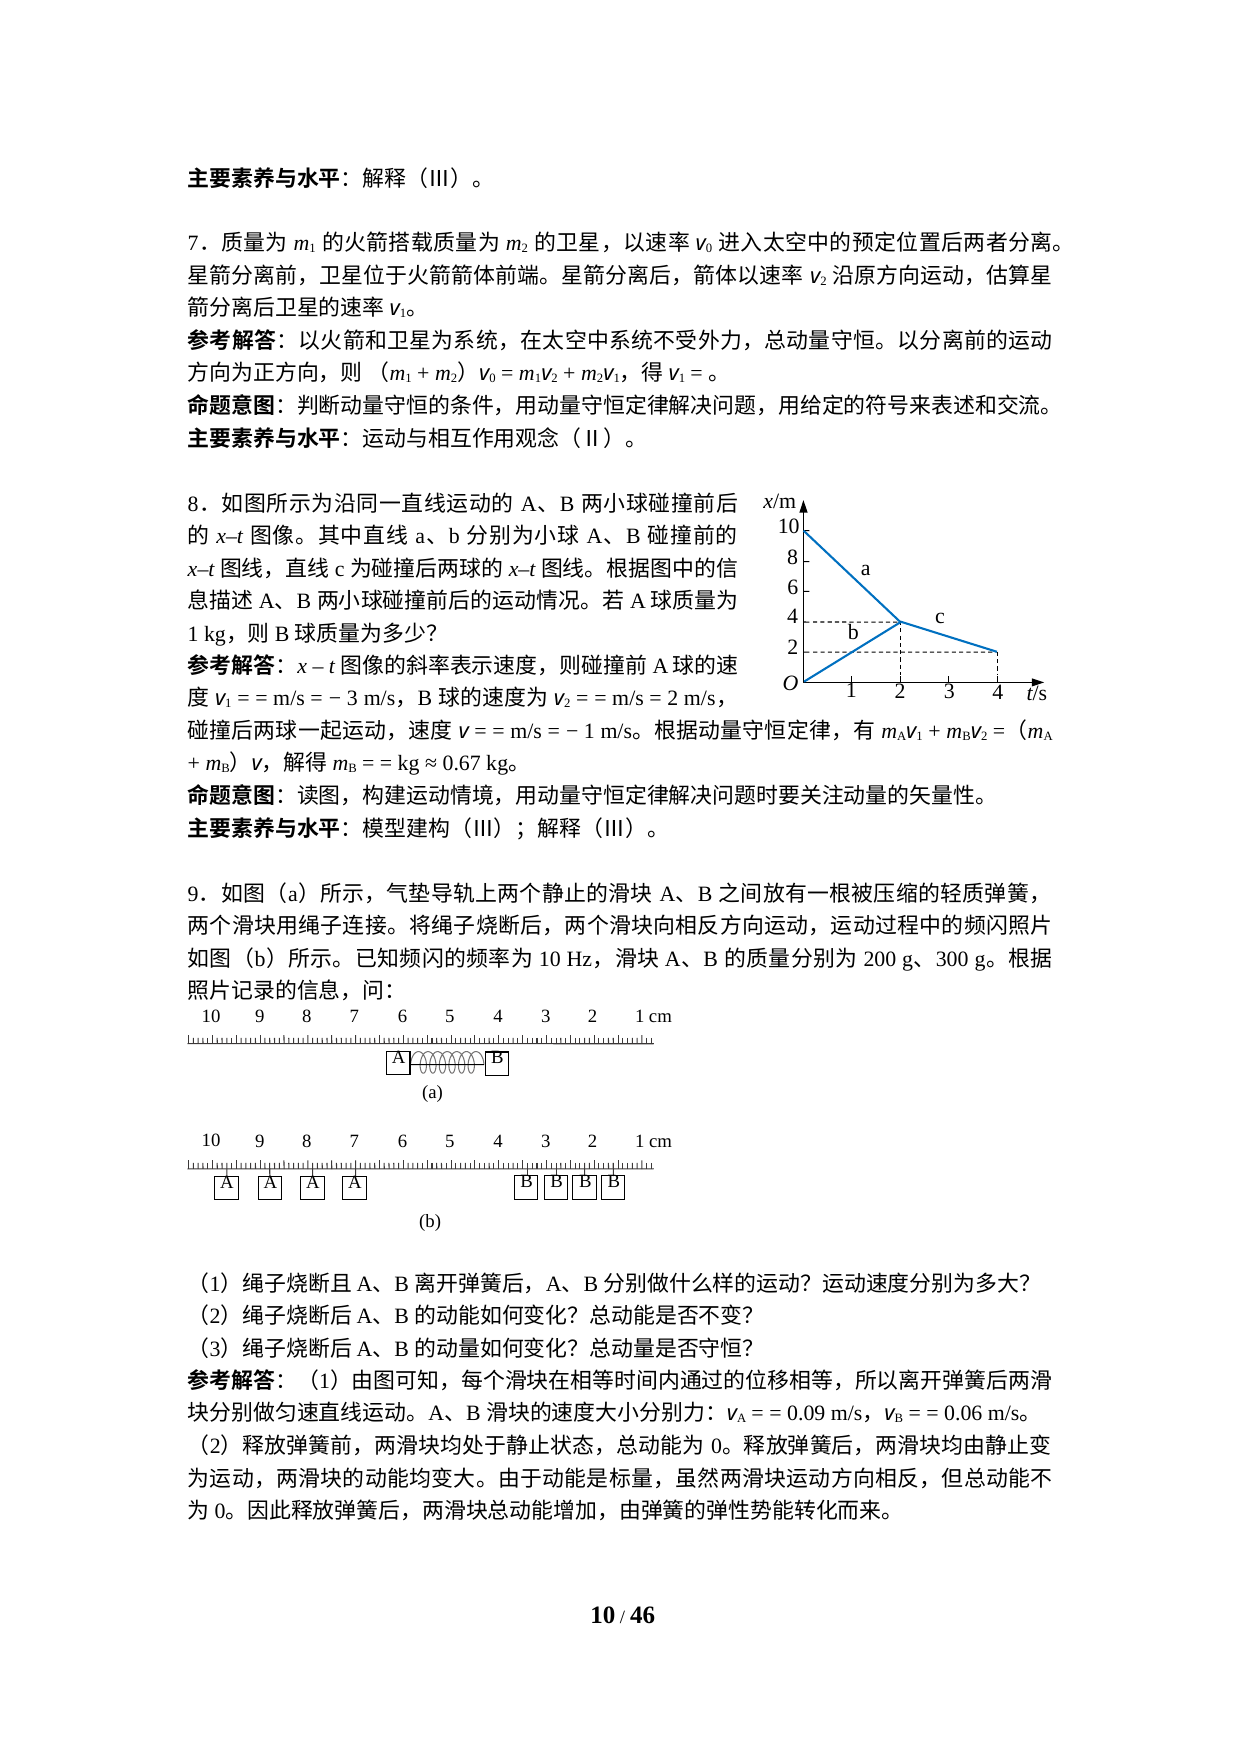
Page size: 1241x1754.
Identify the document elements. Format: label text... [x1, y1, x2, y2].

text （1）绳子烧断且 A、B 离开弹簧后，A、B 分别做什么样的运动？运动速度分别为多大？ [187, 1265, 1053, 1298]
text 主要素养与水平：模型建构（Ⅲ）；解释（Ⅲ）。 [187, 810, 1053, 843]
text 参考解答：以火箭和卫星为系统，在太空中系统不受外力，总动量守恒。以分离前的运动方向为正方向，则 （m1 + m2）v0 = m1v2 + m2v1，得 v1 = 。 [187, 323, 1053, 388]
text 参考解答：（1）由图可知，每个滑块在相等时间内通过的位移相等，所以离开弹簧后两滑块分别做匀速直线运动。A、B 滑块的速度大小分别力：vA = = 0.09 m/s，vB = = 0.06 m/s。 [187, 1363, 1053, 1428]
text （2）绳子烧断后 A、B 的动能如何变化？总动能是否不变？ [187, 1298, 1053, 1330]
text 9．如图（a）所示，气垫导轨上两个静止的滑块 A、B 之间放有一根被压缩的轻质弹簧，两个滑块用绳子连接。将绳子烧断后，两个滑块向相反方向运动，运动过程中的频闪照片如图（b）所示。已知频闪的频率为 10 Hz，滑块 A、B 的质量分别为 200 g、300 g。根据照片记录的信息，问： [187, 875, 1053, 1005]
text 命题意图：判断动量守恒的条件，用动量守恒定律解决问题，用给定的符号来表述和交流。 [187, 388, 1053, 420]
text 主要素养与水平：解释（Ⅲ）。 [187, 160, 1053, 193]
text 参考解答：x – t 图像的斜率表示速度，则碰撞前 A 球的速度 v1 = = m/s = − 3 m/s，B 球的速度为 v2 = = m/s = 2 m/s，碰撞后两球一起运动，速度 v = = m/s = − 1 m/s。根据动量守恒定律，有 mAv1 + mBv2 =（mA + mB）v，解得 mB = = kg ≈ 0.67 kg。 [187, 648, 1053, 778]
text （2）释放弹簧前，两滑块均处于静止状态，总动能为 0。释放弹簧后，两滑块均由静止变为运动，两滑块的动能均变大。由于动能是标量，虽然两滑块运动方向相反，但总动能不为 0。因此释放弹簧后，两滑块总动能增加，由弹簧的弹性势能转化而来。 [187, 1428, 1053, 1525]
text 8．如图所示为沿同一直线运动的 A、B 两小球碰撞前后的 x–t 图像。其中直线 a、b 分别为小球 A、B 碰撞前的 x–t 图线，直线 c 为碰撞后两球的 x–t 图线。根据图中的信息描述 A、B 两小球碰撞前后的运动情况。若 A 球质量为 1 kg，则 B 球质量为多少？ [187, 485, 1053, 648]
text （3）绳子烧断后 A、B 的动量如何变化？总动量是否守恒？ [187, 1330, 1053, 1363]
text 主要素养与水平：运动与相互作用观念（Ⅱ）。 [187, 420, 1053, 453]
text 7．质量为 m1 的火箭搭载质量为 m2 的卫星，以速率 v0 进入太空中的预定位置后两者分离。星箭分离前，卫星位于火箭箭体前端。星箭分离后，箭体以速率 v2 沿原方向运动，估算星箭分离后卫星的速率 v1。 [187, 225, 1053, 323]
text 命题意图：读图，构建运动情境，用动量守恒定律解决问题时要关注动量的矢量性。 [187, 778, 1053, 810]
